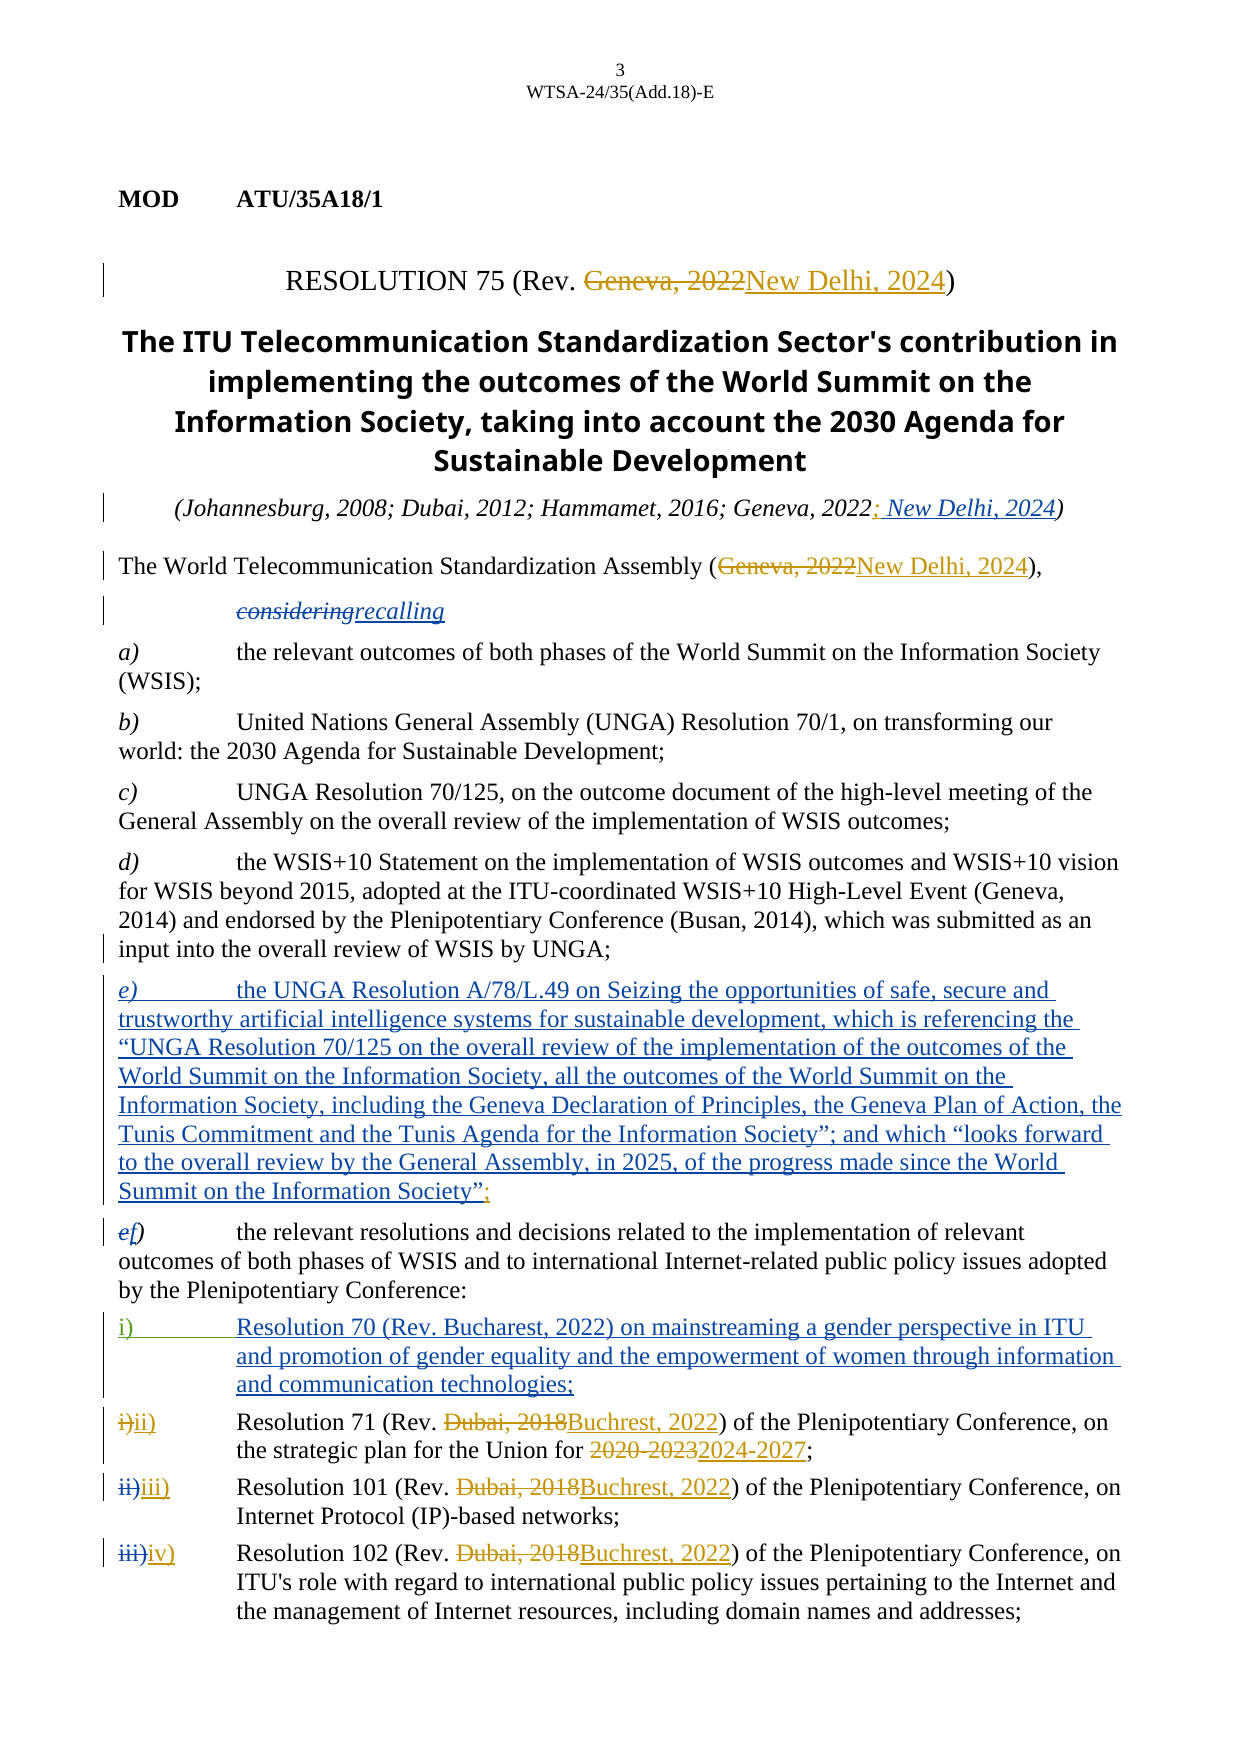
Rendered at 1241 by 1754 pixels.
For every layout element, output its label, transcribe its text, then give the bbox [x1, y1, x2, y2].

text Resolution 102 (Rev. ) of the Plenipotentiary Conference, on ITU's role with regard to international public policy issues pertaining to the Internet and the management of Internet resources, including domain names and addresses; [118, 1538, 1122, 1624]
text a) the relevant outcomes of both phases of the World Summit on the Information Society (WSIS); [118, 637, 1122, 695]
title The ITU Telecommunication Standardization Sector's contribution in implementing the outcomes of the World Summit on the Information Society, taking into account the 2030 Agenda for Sustainable Development [118, 322, 1122, 480]
text ) the relevant resolutions and decisions related to the implementation of relevant outcomes of both phases of WSIS and to international Internet-related public policy issues adopted by the Plenipotentiary Conference: [118, 1217, 1122, 1304]
text d) the WSIS+10 Statement on the implementation of WSIS outcomes and WSIS+10 vision for WSIS beyond 2015, adopted at the ITU-coordinated WSIS+10 High-Level Event (Geneva, 2014) and endorsed by the Plenipotentiary Conference (Busan, 2014), which was submitted as an input into the overall review of WSIS by UNGA; [118, 847, 1122, 962]
text (Johannesburg, 2008; Dubai, 2012; Hammamet, 2016; Geneva, 2022) [118, 493, 1122, 522]
text c) UNGA Resolution 70/125, on the outcome document of the high-level meeting of the General Assembly on the overall review of the implementation of WSIS outcomes; [118, 777, 1122, 835]
text Resolution 71 (Rev. ) of the Plenipotentiary Conference, on the strategic plan for the Union for ; [118, 1407, 1122, 1464]
text b) United Nations General Assembly (UNGA) Resolution 70/1, on transforming our world: the 2030 Agenda for Sustainable Development; [118, 707, 1122, 765]
title The World Telecommunication Standardization Assembly (), [118, 551, 1122, 579]
text RESOLUTION 75 (Rev. ) [118, 263, 1122, 297]
text MOD ATU/35A18/1 [118, 184, 1122, 213]
text Resolution 101 (Rev. ) of the Plenipotentiary Conference, on Internet Protocol (IP)-based networks; [118, 1472, 1122, 1530]
